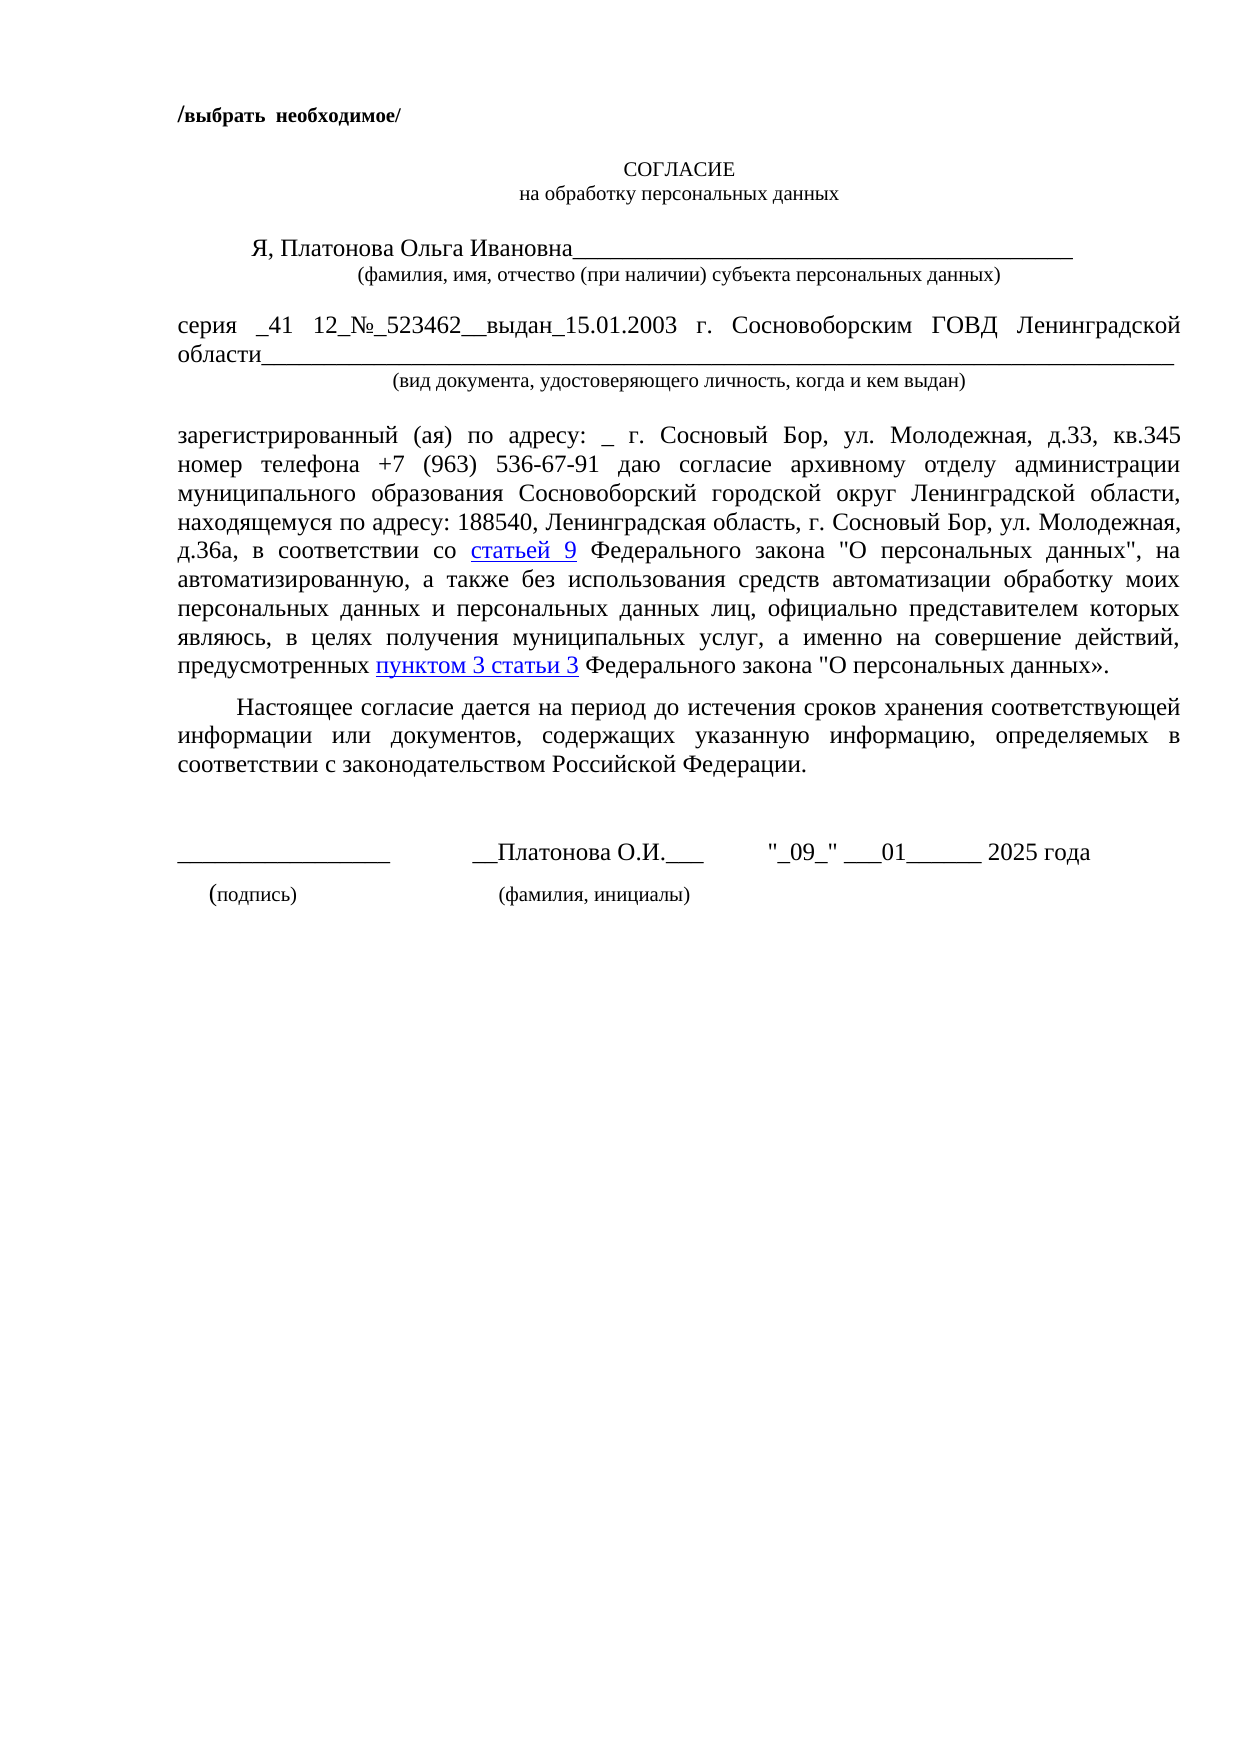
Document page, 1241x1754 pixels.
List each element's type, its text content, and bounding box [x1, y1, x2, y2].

text на обработку персональных данных [177, 181, 1181, 205]
text Настоящее согласие дается на период до истечения сроков хранения соответствующей информации или документов, содержащих указанную информацию, определяемых в соответствии с законодательством Российской Федерации. [177, 692, 1181, 778]
text /выбрать необходимое/ [177, 99, 1181, 128]
text (вид документа, удостоверяющего личность, когда и кем выдан) [177, 368, 1181, 392]
text зарегистрированный (ая) по адресу: _ г. Сосновый Бор, ул. Молодежная, д.33, кв.345 номер телефона +7 (963) 536-67-91 даю согласие архивному отделу администрации муниципального образования Сосновоборский городской округ Ленинградской области, находящемуся по адресу: 188540, Ленинградская область, г. Сосновый Бор, ул. Молодежная, д.36а, в соответствии со статьей 9 Федерального закона "О персональных данных", на автоматизированную, а также без использования средств автоматизации обработку моих персональных данных и персональных данных лиц, официально представителем которых являюсь, в целях получения муниципальных услуг, а именно на совершение действий, предусмотренных пунктом 3 статьи 3 Федерального закона "О персональных данных». [177, 421, 1181, 679]
text серия _41 12_№_523462__выдан_15.01.2003 г. Сосновоборским ГОВД Ленинградской области_________________________________________________________________________ [177, 310, 1181, 368]
text Я, Платонова Ольга Ивановна________________________________________ [177, 233, 1181, 262]
text СОГЛАСИЕ [177, 157, 1181, 181]
text (подпись) (фамилия, инициалы) [177, 878, 1181, 907]
text _________________ __Платонова О.И.___ "_09_" ___01______ 2025 года [177, 837, 1181, 865]
text (фамилия, имя, отчество (при наличии) субъекта персональных данных) [177, 262, 1181, 286]
